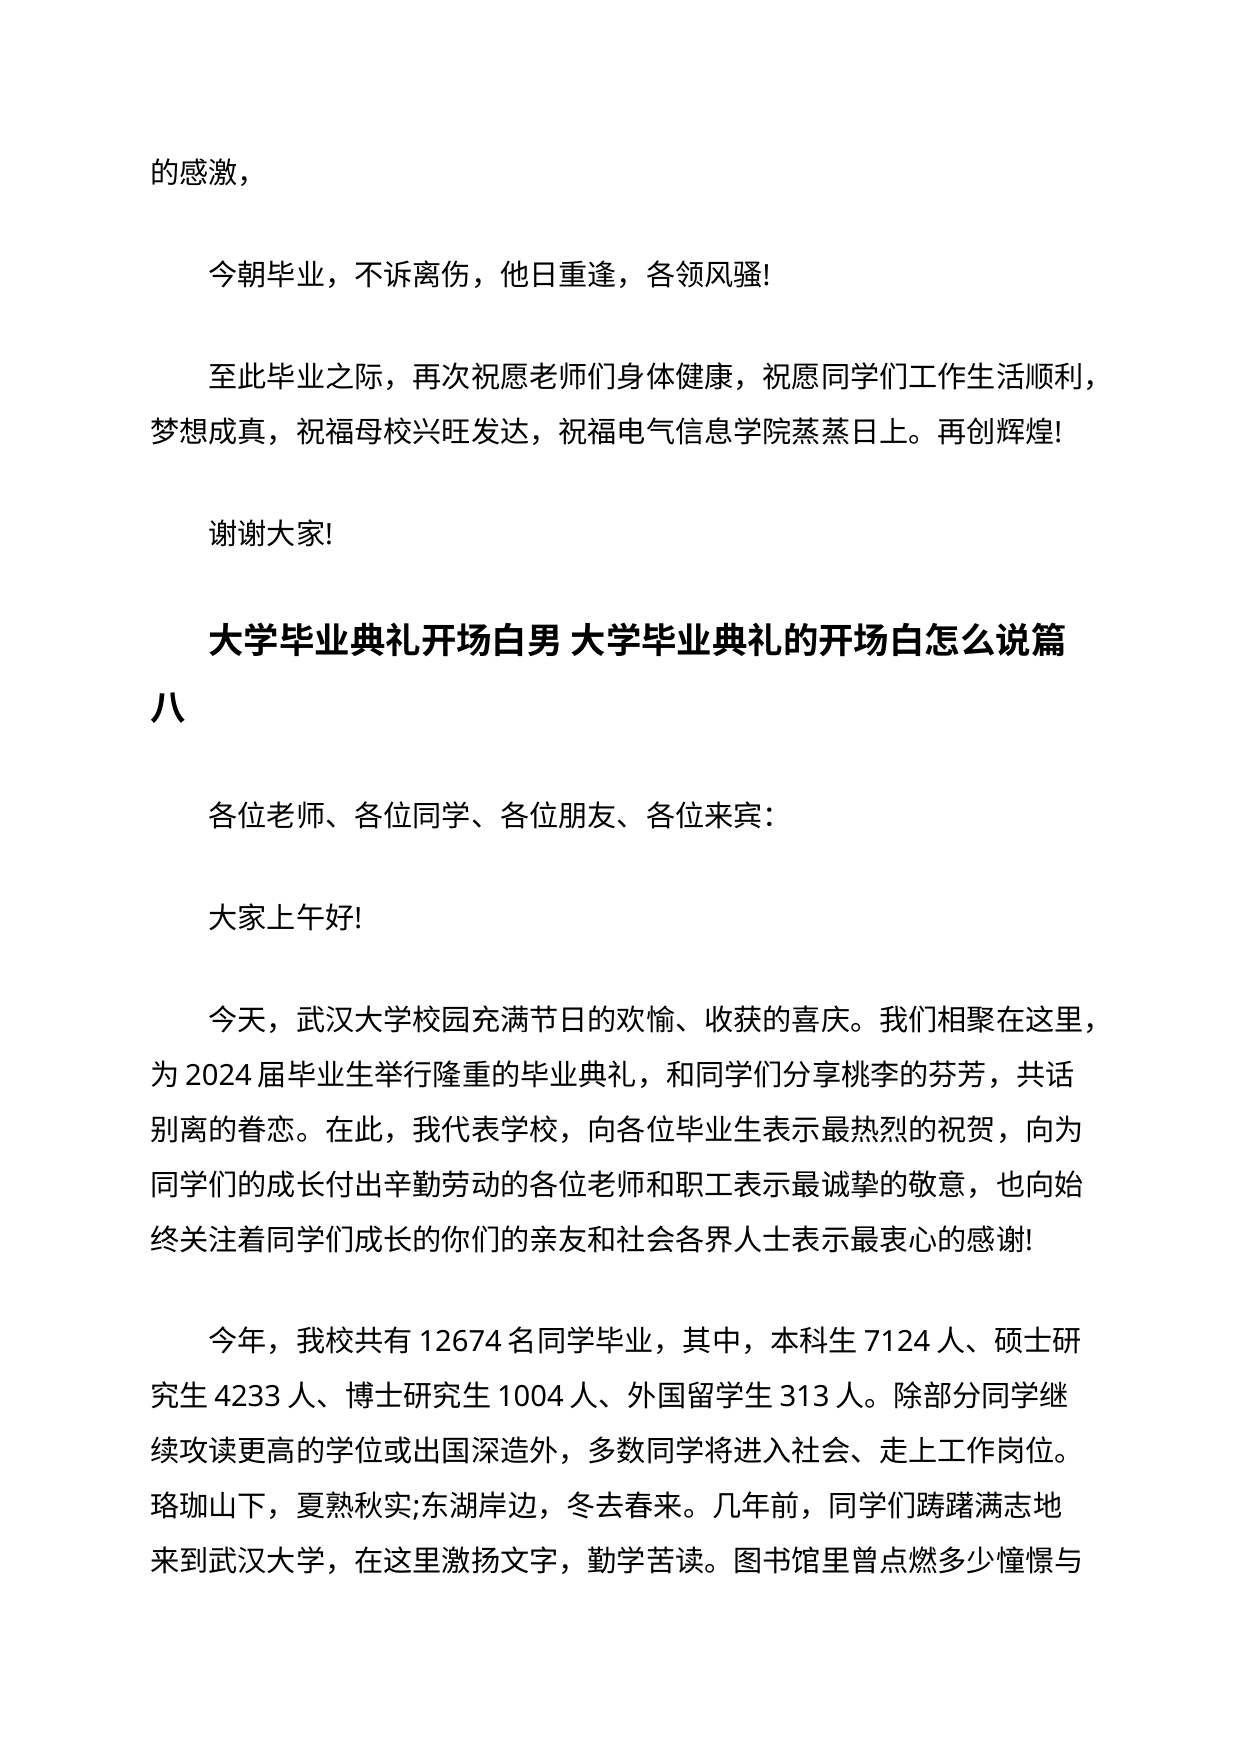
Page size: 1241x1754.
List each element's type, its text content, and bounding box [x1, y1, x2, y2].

text 今朝毕业，不诉离伤，他日重逢，各领风骚! [150, 252, 1090, 294]
text 各位老师、各位同学、各位朋友、各位来宾： [150, 793, 1090, 835]
text 今天，武汉大学校园充满节日的欢愉、收获的喜庆。我们相聚在这里，为2024届毕业生举行隆重的毕业典礼，和同学们分享桃李的芬芳，共话别离的眷恋。在此，我代表学校，向各位毕业生表示最热烈的祝贺，向为同学们的成长付出辛勤劳动的各位老师和职工表示最诚挚的敬意，也向始终关注着同学们成长的你们的亲友和社会各界人士表示最衷心的感谢! [150, 996, 1090, 1258]
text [150, 150, 1090, 192]
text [150, 1318, 1090, 1580]
text 谢谢大家! [150, 511, 1090, 553]
text 大学毕业典礼开场白男 大学毕业典礼的开场白怎么说篇八 [150, 613, 1090, 730]
text 至此毕业之际，再次祝愿老师们身体健康，祝愿同学们工作生活顺利，梦想成真，祝福母校兴旺发达，祝福电气信息学院蒸蒸日上。再创辉煌! [150, 354, 1090, 451]
text 大家上午好! [150, 894, 1090, 937]
